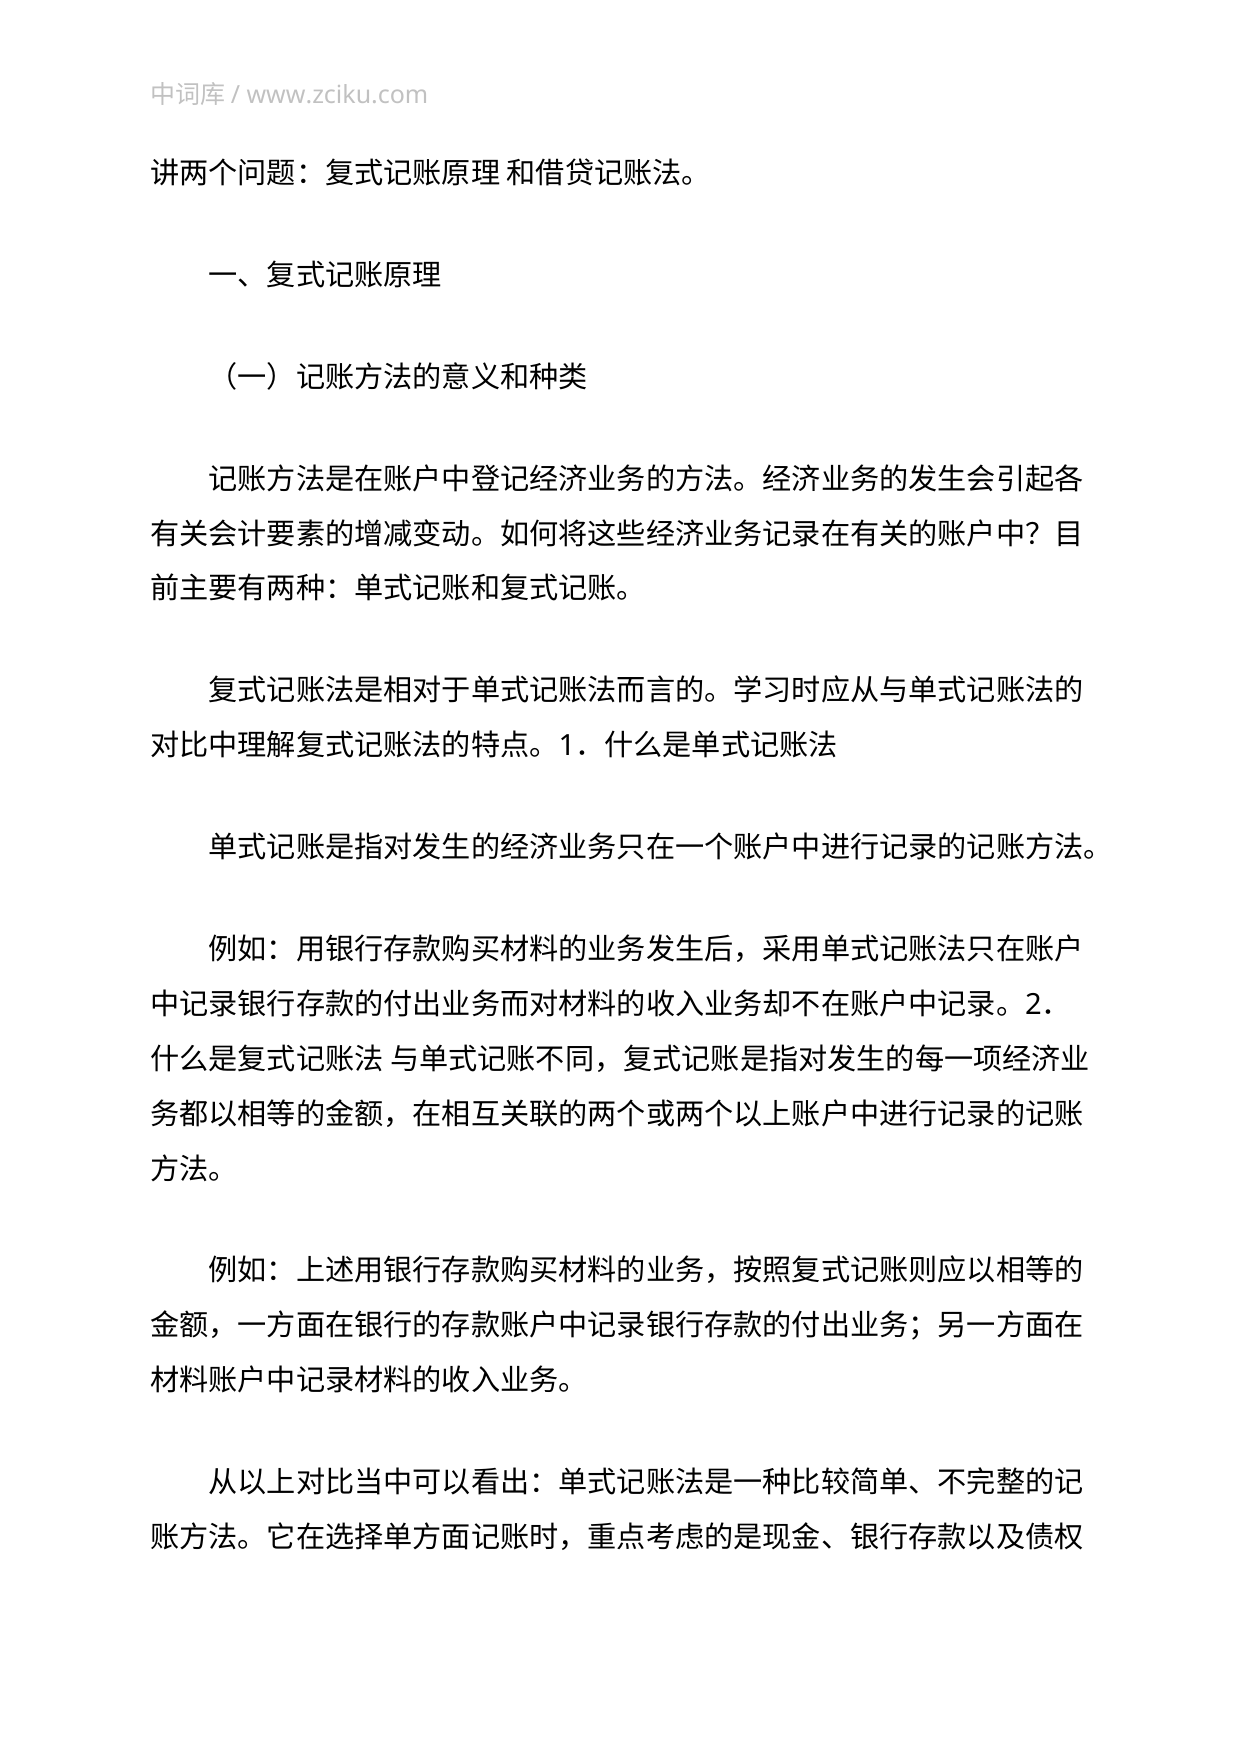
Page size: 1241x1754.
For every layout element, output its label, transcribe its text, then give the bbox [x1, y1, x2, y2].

text 例如：用银行存款购买材料的业务发生后，采用单式记账法只在账户中记录银行存款的付出业务而对材料的收入业务却不在账户中记录。2．什么是复式记账法 与单式记账不同，复式记账是指对发生的每一项经济业务都以相等的金额，在相互关联的两个或两个以上账户中进行记录的记账方法。 [150, 926, 1090, 1187]
text 单式记账是指对发生的经济业务只在一个账户中进行记录的记账方法。 [150, 824, 1090, 866]
text 记账方法是在账户中登记经济业务的方法。经济业务的发生会引起各有关会计要素的增减变动。如何将这些经济业务记录在有关的账户中？目前主要有两种：单式记账和复式记账。 [150, 455, 1090, 607]
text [150, 150, 1090, 192]
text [150, 1458, 1090, 1556]
text 例如：上述用银行存款购买材料的业务，按照复式记账则应以相等的金额，一方面在银行的存款账户中记录银行存款的付出业务；另一方面在材料账户中记录材料的收入业务。 [150, 1247, 1090, 1399]
text （一）记账方法的意义和种类 [150, 353, 1090, 396]
text 一、复式记账原理 [150, 252, 1090, 294]
text 复式记账法是相对于单式记账法而言的。学习时应从与单式记账法的对比中理解复式记账法的特点。1．什么是单式记账法 [150, 667, 1090, 764]
